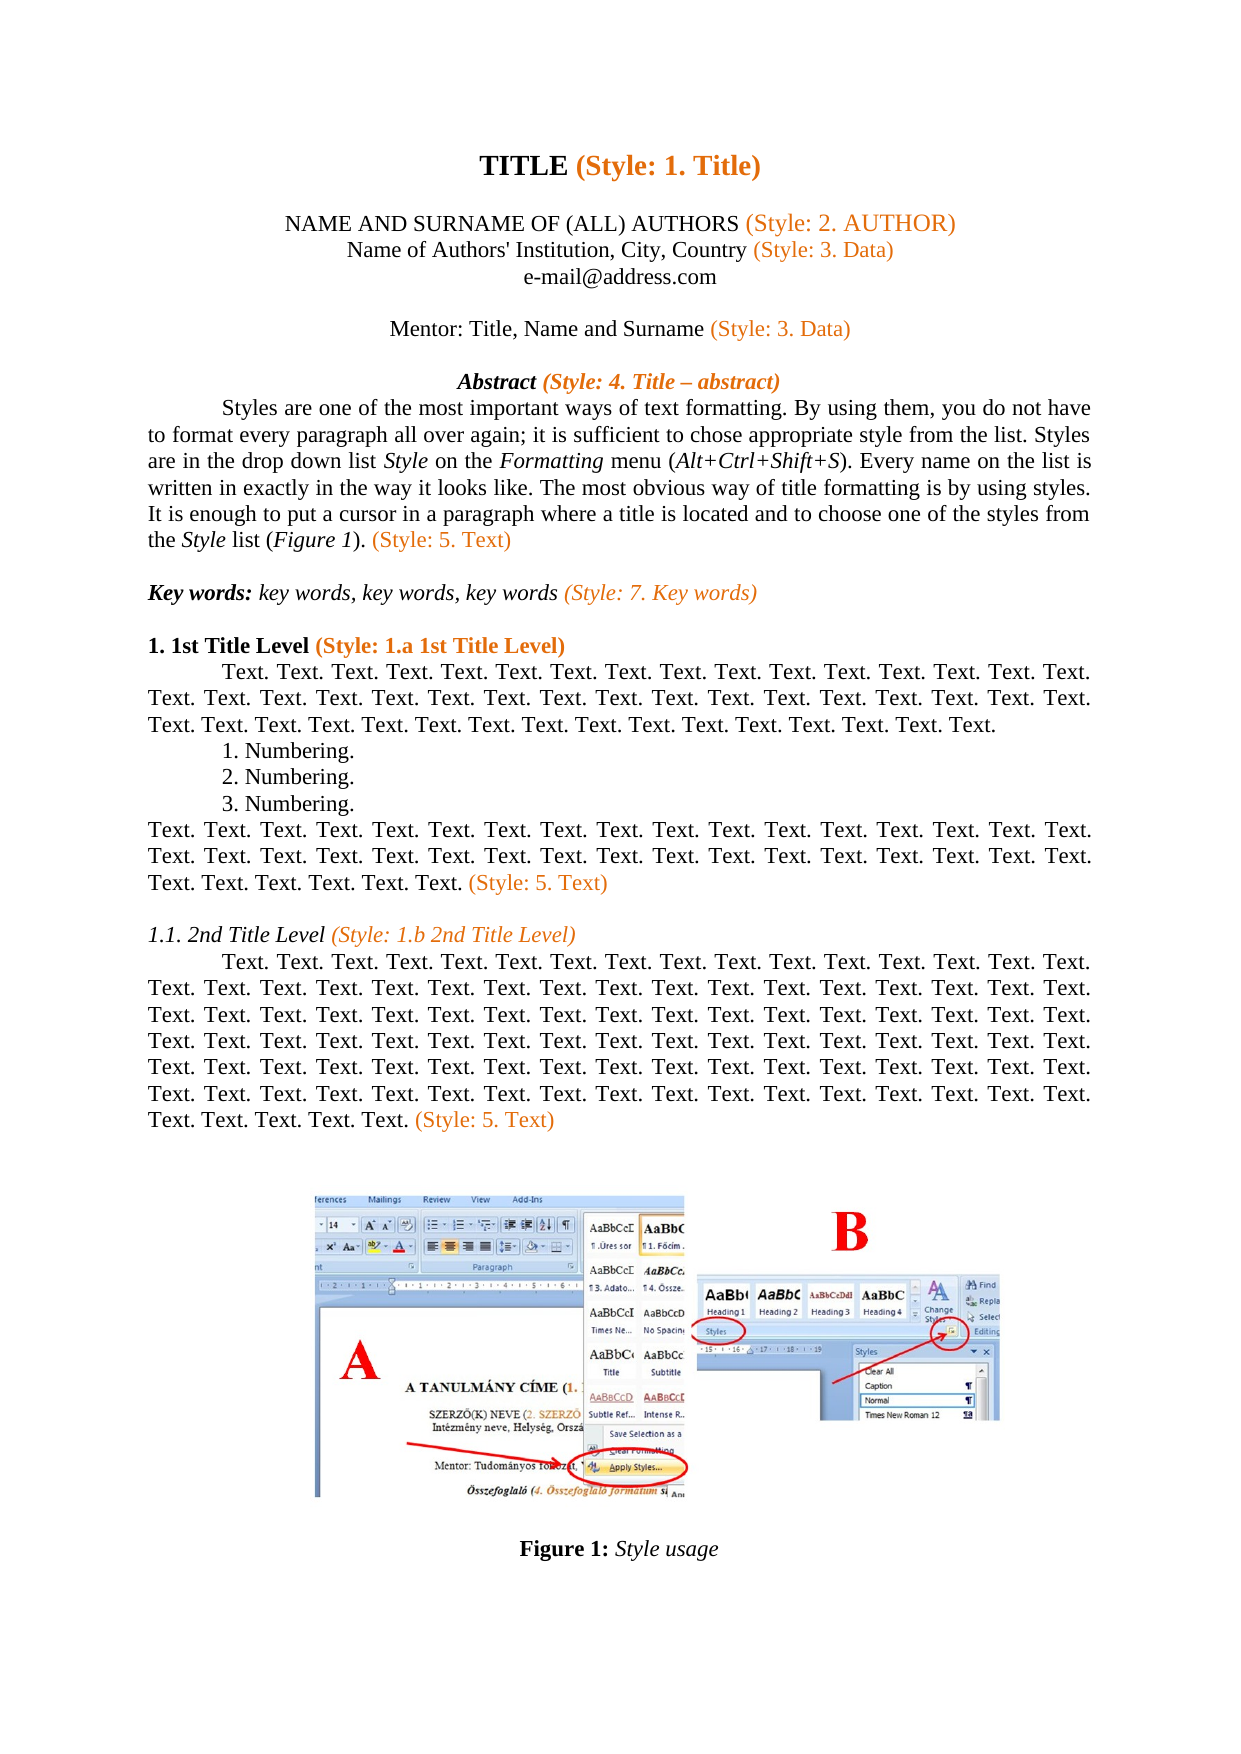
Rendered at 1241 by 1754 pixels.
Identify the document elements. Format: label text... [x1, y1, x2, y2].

text Text. Text. Text. Text. Text. Text. Text. Text. Text. Text. Text. Text. Text. Text. Text. Text. Text. Text. Text. Text. Text. Text. Text. Text. Text. Text. Text. Text. Text. Text. Text. Text. Text. Text. Text. Text. Text. Text. Text. Text. Text. Text. Text. Text. Text. Text. Text. Text. Text. [148, 658, 1092, 737]
text Abstract (Style: 4. Title – abstract) [148, 368, 1092, 394]
text e-mail@address.com [148, 263, 1092, 289]
text Key words: key words, key words, key words (Style: 7. Key words) [148, 579, 1092, 605]
text 1.1. 2nd Title Level (Style: 1.b 2nd Title Level) [148, 922, 1092, 948]
text 1. Numbering. [148, 737, 1092, 763]
text 3. Numbering. [148, 790, 1092, 816]
text TITLE (Style: 1. Title) [148, 148, 1092, 181]
text 1. 1st Title Level (Style: 1.a 1st Title Level) [148, 632, 1092, 658]
text 2. Numbering. [148, 763, 1092, 790]
picture [310, 1185, 1005, 1509]
text NAME AND SURNAME OF (ALL) AUTHORS (Style: 2. AUTHOR) [148, 208, 1092, 236]
text Name of Authors' Institution, City, Country (Style: 3. Data) [148, 236, 1092, 263]
text Styles are one of the most important ways of text formatting. By using them, you do not have to format every paragraph all over again; it is sufficient to chose appropriate style from the list. Styles are in the drop down list Style on the Formatting menu (Alt+Ctrl+Shift+S). Every name on the list is written in exactly in the way it looks like. The most obvious way of title formatting is by using styles. It is enough to put a cursor in a paragraph where a title is located and to choose one of the styles from the Style list (Figure 1). (Style: 5. Text) [148, 394, 1092, 553]
text Mentor: Title, Name and Surname (Style: 3. Data) [148, 315, 1092, 342]
text Text. Text. Text. Text. Text. Text. Text. Text. Text. Text. Text. Text. Text. Text. Text. Text. Text. Text. Text. Text. Text. Text. Text. Text. Text. Text. Text. Text. Text. Text. Text. Text. Text. Text. Text. Text. Text. Text. Text. Text. Text. Text. Text. Text. Text. Text. Text. Text. Text. Text. Text. Text. Text. Text. Text. Text. Text. Text. Text. Text. Text. Text. Text. Text. Text. Text. Text. Text. Text. Text. Text. Text. Text. Text. Text. Text. Text. Text. Text. Text. Text. Text. Text. Text. Text. Text. Text. Text. Text. Text. Text. Text. Text. Text. Text. Text. Text. Text. Text. Text. Text. Text. Text. Text. Text. Text. (Style: 5. Text) [148, 948, 1092, 1132]
text Text. Text. Text. Text. Text. Text. Text. Text. Text. Text. Text. Text. Text. Text. Text. Text. Text. Text. Text. Text. Text. Text. Text. Text. Text. Text. Text. Text. Text. Text. Text. Text. Text. Text. Text. Text. Text. Text. Text. Text. (Style: 5. Text) [148, 816, 1092, 895]
text Figure 1: Style usage [148, 1535, 1092, 1562]
